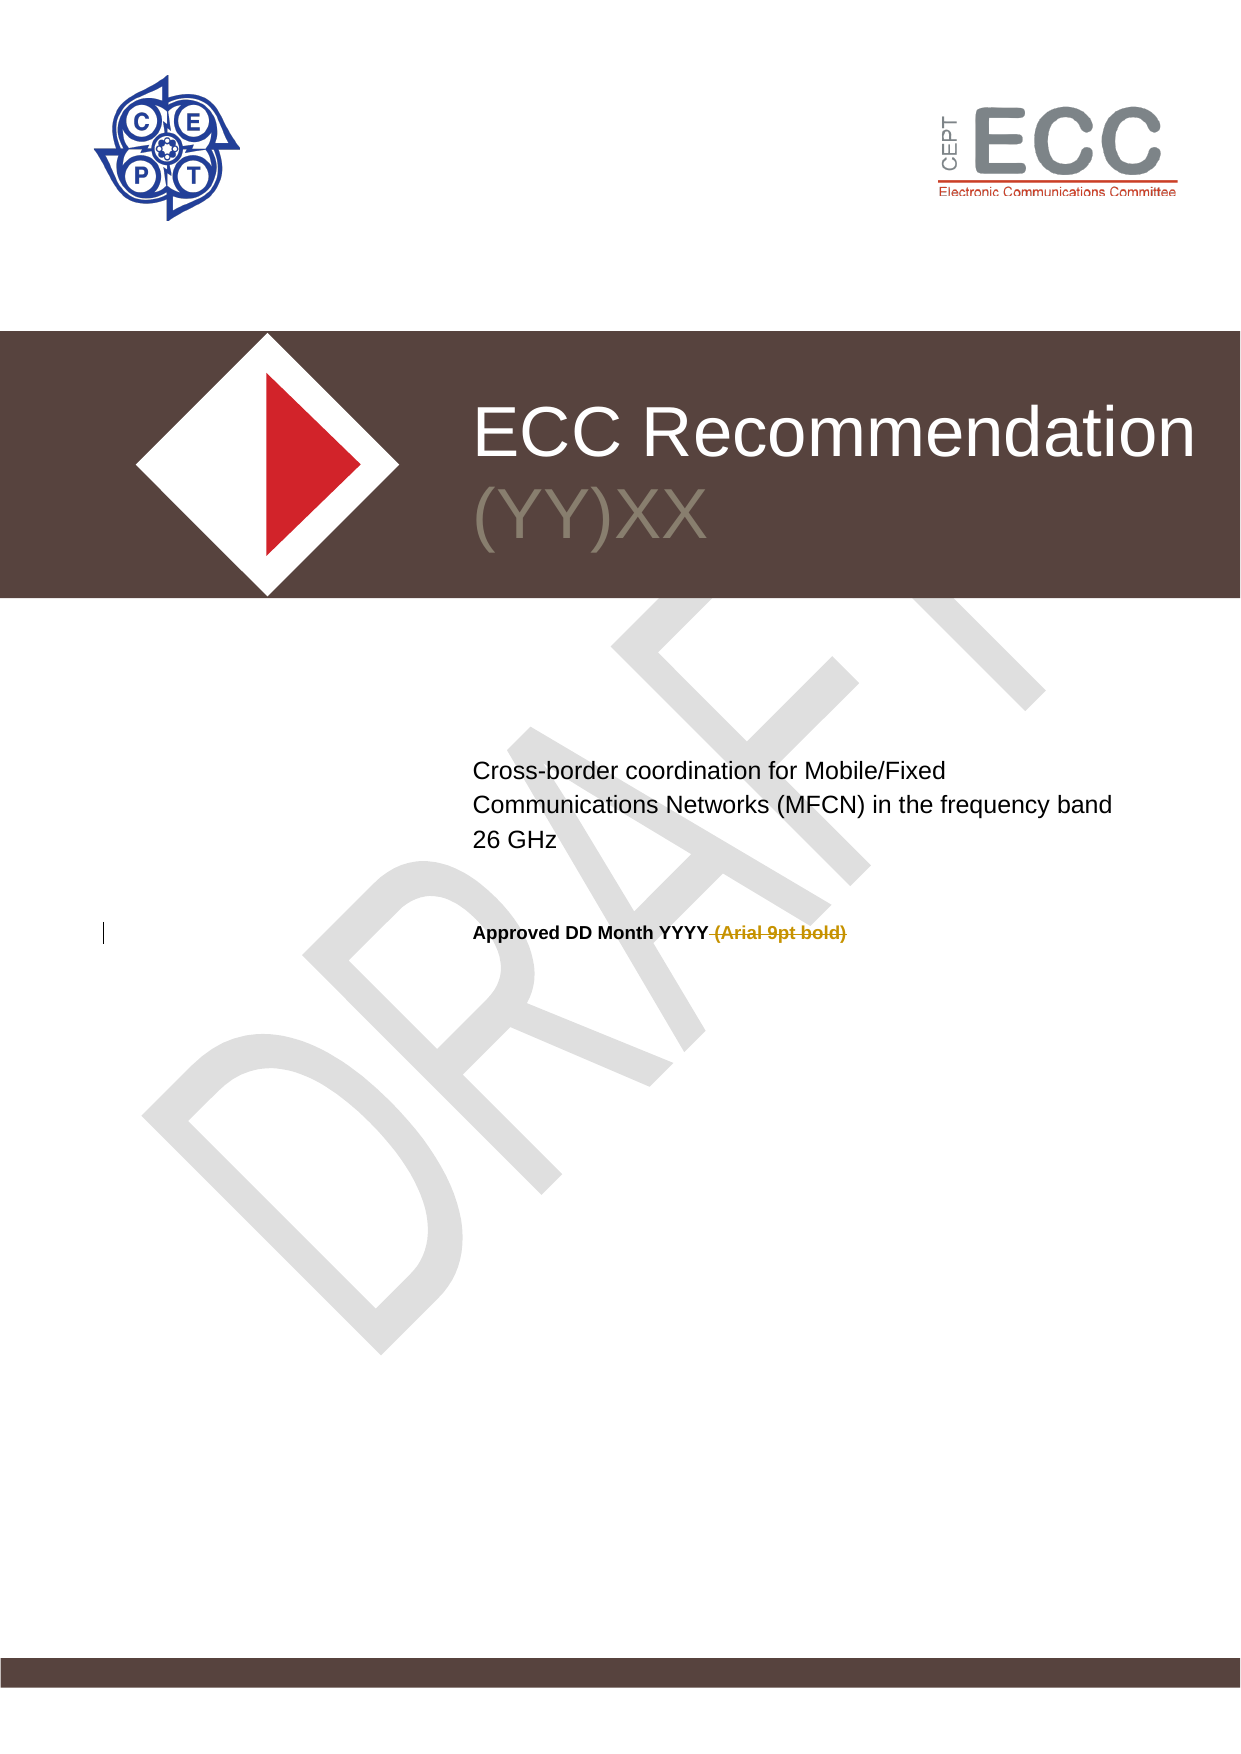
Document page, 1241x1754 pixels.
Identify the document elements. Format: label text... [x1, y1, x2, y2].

title Approved DD Month YYYY [472, 922, 1122, 943]
title Cross-border coordination for Mobile/Fixed Communications Networks (MFCN) in the frequency band 26 GHz [472, 756, 1122, 854]
